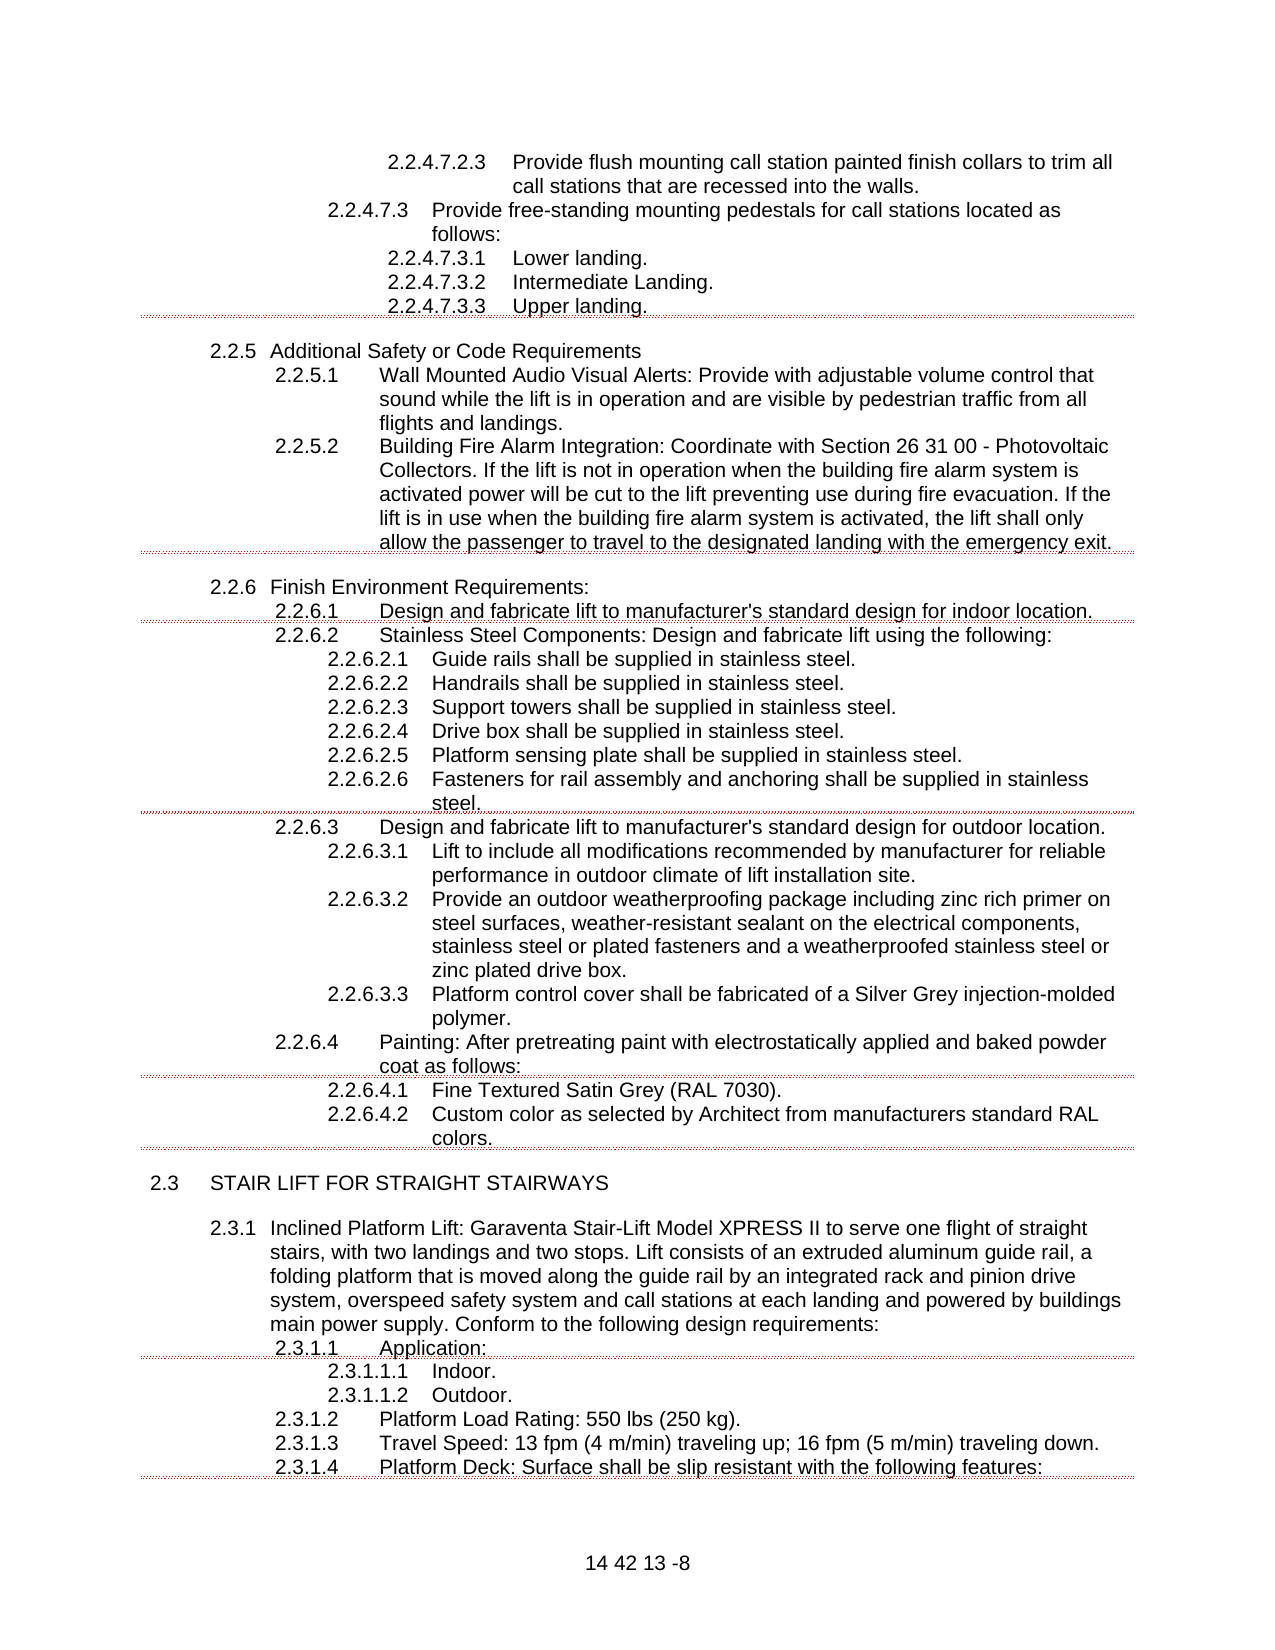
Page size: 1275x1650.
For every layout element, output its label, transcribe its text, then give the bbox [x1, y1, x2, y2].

list Platform control cover shall be fabricated of a Silver Grey injection-molded polymer. [327, 982, 1125, 1030]
list Upper landing. [387, 294, 1125, 318]
list Stainless Steel Components: Design and fabricate lift using the following: [275, 623, 1125, 647]
list Wall Mounted Audio Visual Alerts: Provide with adjustable volume control that sound while the lift is in operation and are visible by pedestrian traffic from all flights and landings. [275, 362, 1125, 434]
list Drive box shall be supplied in stainless steel. [327, 719, 1125, 743]
list Platform Deck: Surface shall be slip resistant with the following features: [275, 1455, 1125, 1479]
list Custom color as selected by Architect from manufacturers standard RAL colors. [327, 1102, 1125, 1150]
list Handrails shall be supplied in stainless steel. [327, 671, 1125, 695]
list Platform Load Rating: 550 lbs (250 kg). [275, 1407, 1125, 1431]
list Finish Environment Requirements: [210, 575, 1125, 599]
list Provide free-standing mounting pedestals for call stations located as follows: [327, 198, 1125, 246]
list Indoor. [327, 1359, 1125, 1383]
list Additional Safety or Code Requirements [210, 338, 1125, 362]
list Painting: After pretreating paint with electrostatically applied and baked powder coat as follows: [275, 1030, 1125, 1078]
list Building Fire Alarm Integration: Coordinate with Section 26 31 00 - Photovoltaic Collectors. If the lift is not in operation when the building fire alarm system is activated power will be cut to the lift preventing use during fire evacuation. If the lift is in use when the building fire alarm system is activated, the lift shall only allow the passenger to travel to the designated landing with the emergency exit. [275, 434, 1125, 554]
list Inclined Platform Lift: Garaventa Stair-Lift Model XPRESS II to serve one flight of straight stairs, with two landings and two stops. Lift consists of an extruded aluminum guide rail, a folding platform that is moved along the guide rail by an integrated rack and pinion drive system, overspeed safety system and call stations at each landing and powered by buildings main power supply. Conform to the following design requirements: [210, 1216, 1125, 1335]
list Guide rails shall be supplied in stainless steel. [327, 647, 1125, 671]
list Travel Speed: 13 fpm (4 m/min) traveling up; 16 fpm (5 m/min) traveling down. [275, 1431, 1125, 1455]
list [387, 150, 1125, 198]
list Fasteners for rail assembly and anchoring shall be supplied in stainless steel. [327, 767, 1125, 814]
list Application: [275, 1335, 1125, 1359]
list Design and fabricate lift to manufacturer's standard design for outdoor location. [275, 814, 1125, 838]
list Design and fabricate lift to manufacturer's standard design for indoor location. [275, 599, 1125, 623]
list Platform sensing plate shall be supplied in stainless steel. [327, 743, 1125, 767]
list Lift to include all modifications recommended by manufacturer for reliable performance in outdoor climate of lift installation site. [327, 838, 1125, 886]
list Outdoor. [327, 1383, 1125, 1407]
list Fine Textured Satin Grey (RAL 7030). [327, 1078, 1125, 1102]
list Lower landing. [387, 246, 1125, 270]
list Provide an outdoor weatherproofing package including zinc rich primer on steel surfaces, weather-resistant sealant on the electrical components, stainless steel or plated fasteners and a weatherproofed stainless steel or zinc plated drive box. [327, 886, 1125, 982]
list Support towers shall be supplied in stainless steel. [327, 695, 1125, 719]
list Intermediate Landing. [387, 270, 1125, 294]
list STAIR LIFT FOR STRAIGHT STAIRWAYS [150, 1171, 1125, 1195]
